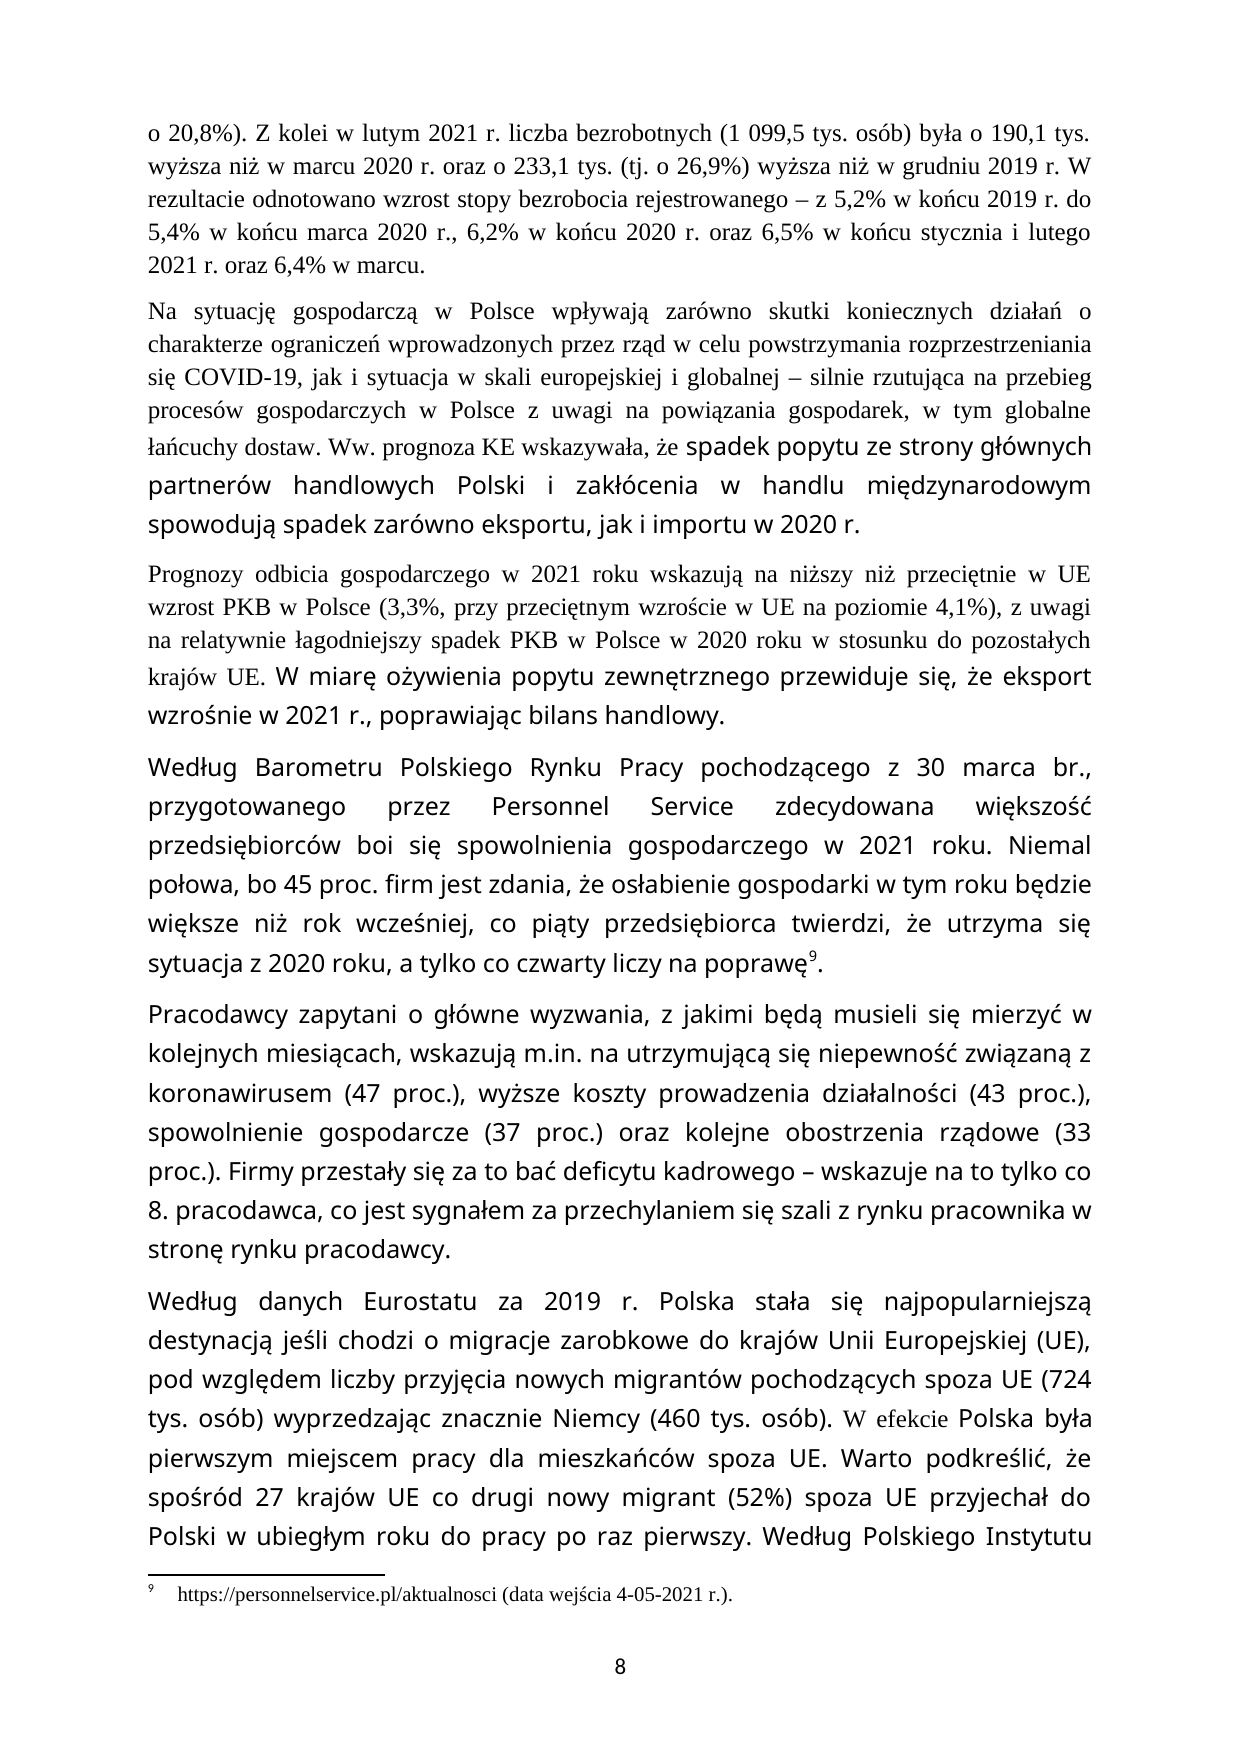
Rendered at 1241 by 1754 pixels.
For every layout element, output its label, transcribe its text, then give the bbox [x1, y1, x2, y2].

text Prognozy odbicia gospodarczego w 2021 roku wskazują na niższy niż przeciętnie w UE wzrost PKB w Polsce (3,3%, przy przeciętnym wzroście w UE na poziomie 4,1%), z uwagi na relatywnie łagodniejszy spadek PKB w Polsce w 2020 roku w stosunku do pozostałych krajów UE. W miarę ożywienia popytu zewnętrznego przewiduje się, że eksport wzrośnie w 2021 r., poprawiając bilans handlowy. [148, 559, 1093, 732]
text Na sytuację gospodarczą w Polsce wpływają zarówno skutki koniecznych działań o charakterze ograniczeń wprowadzonych przez rząd w celu powstrzymania rozprzestrzeniania się COVID-19, jak i sytuacja w skali europejskiej i globalnej – silnie rzutująca na przebieg procesów gospodarczych w Polsce z uwagi na powiązania gospodarek, w tym globalne łańcuchy dostaw. Ww. prognoza KE wskazywała, że spadek popytu ze strony głównych partnerów handlowych Polski i zakłócenia w handlu międzynarodowym spowodują spadek zarówno eksportu, jak i importu w 2020 r. [148, 296, 1093, 541]
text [148, 1284, 1093, 1553]
text Pracodawcy zapytani o główne wyzwania, z jakimi będą musieli się mierzyć w kolejnych miesiącach, wskazują m.in. na utrzymującą się niepewność związaną z koronawirusem (47 proc.), wyższe koszty prowadzenia działalności (43 proc.), spowolnienie gospodarcze (37 proc.) oraz kolejne obostrzenia rządowe (33 proc.). Firmy przestały się za to bać deficytu kadrowego – wskazuje na to tylko co 8. pracodawca, co jest sygnałem za przechylaniem się szali z rynku pracownika w stronę rynku pracodawcy. [148, 997, 1093, 1266]
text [148, 118, 1093, 279]
text Według Barometru Polskiego Rynku Pracy pochodzącego z 30 marca br., przygotowanego przez Personnel Service zdecydowana większość przedsiębiorców boi się spowolnienia gospodarczego w 2021 roku. Niemal połowa, bo 45 proc. firm jest zdania, że osłabienie gospodarki w tym roku będzie większe niż rok wcześniej, co piąty przedsiębiorca twierdzi, że utrzyma się sytuacja z 2020 roku, a tylko co czwarty liczy na poprawę. [148, 749, 1093, 979]
